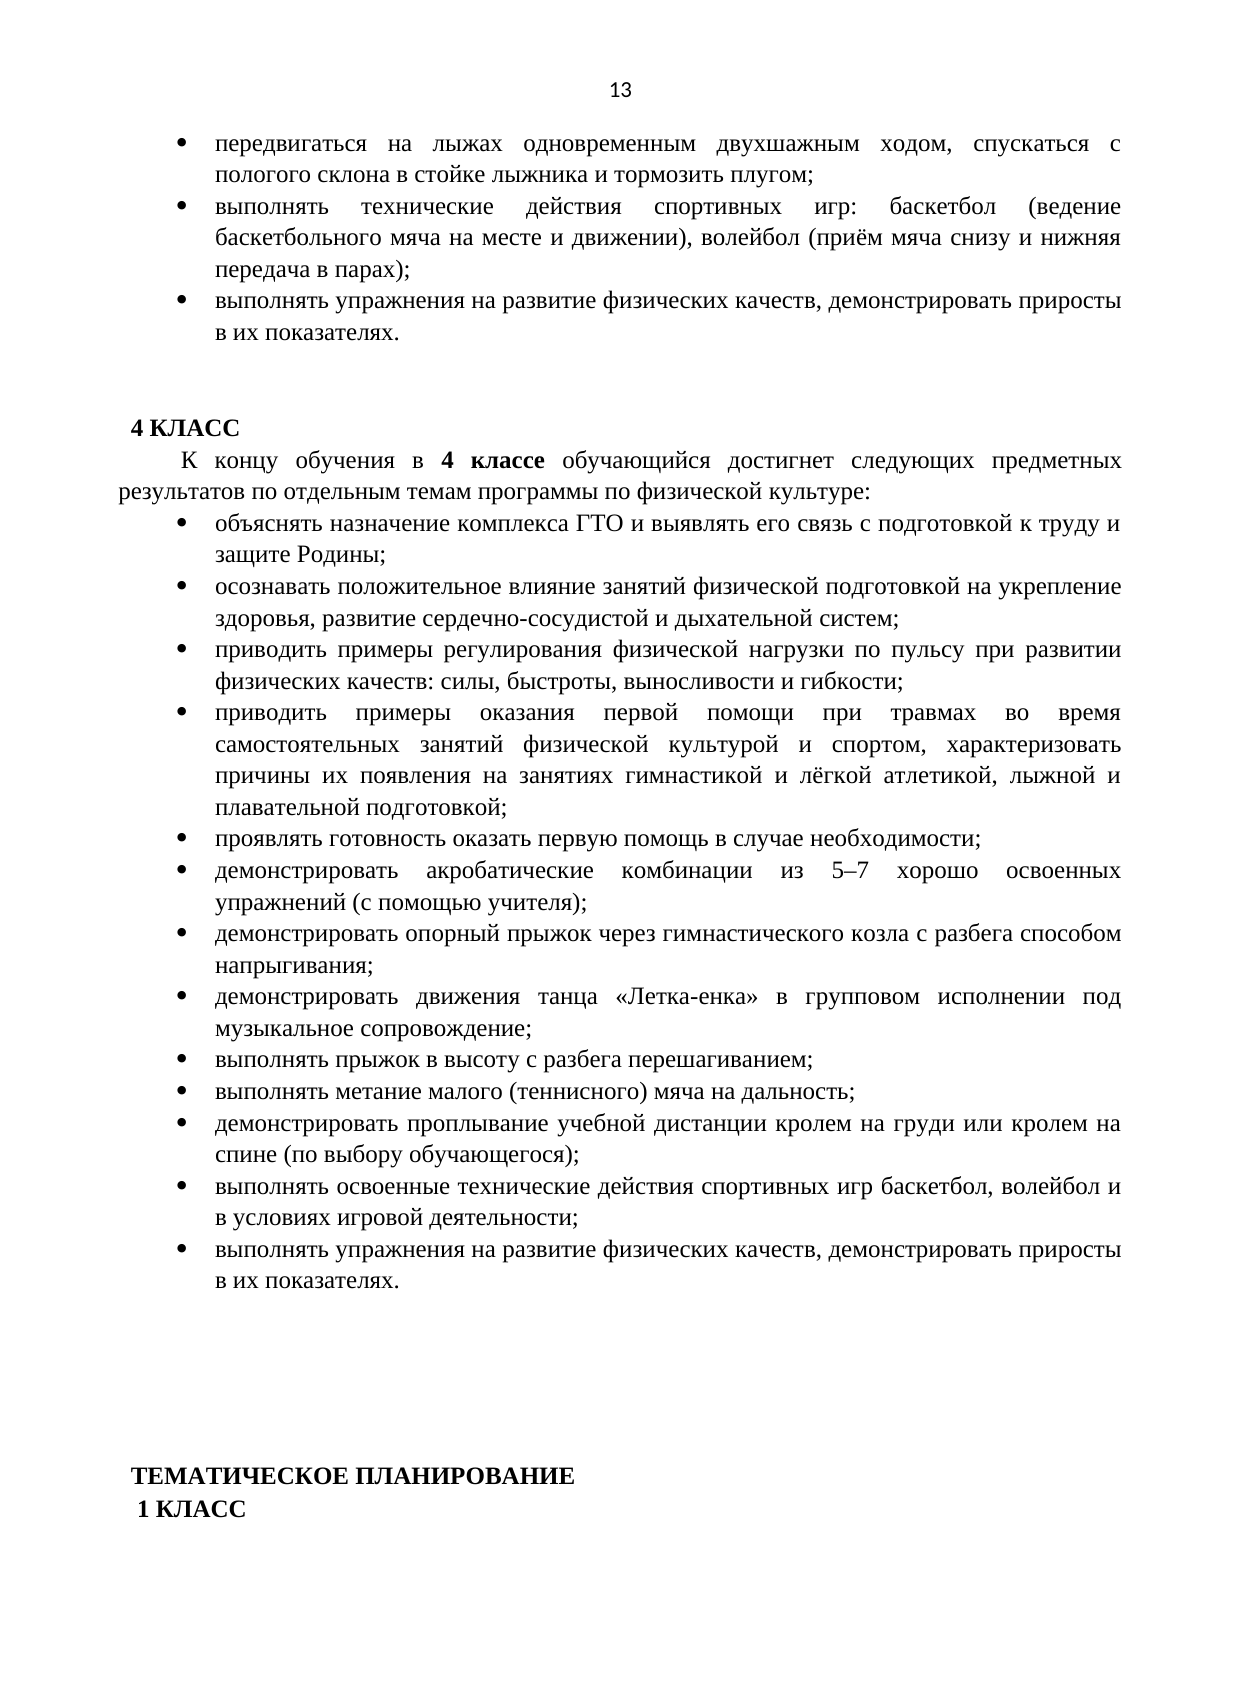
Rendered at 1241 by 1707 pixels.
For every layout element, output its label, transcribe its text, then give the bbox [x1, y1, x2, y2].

list выполнять технические действия спортивных игр: баскетбол (ведение баскетбольного мяча на месте и движении), волейбол (приём мяча снизу и нижняя передача в парах); [177, 191, 1122, 283]
text 4 КЛАСС [131, 413, 1122, 442]
list передвигаться на лыжах одновременным двухшажным ходом, спускаться с пологого склона в стойке лыжника и тормозить плугом; [177, 128, 1122, 188]
list демонстрировать движения танца «Летка-енка» в групповом исполнении под музыкальное сопровождение; [177, 981, 1122, 1042]
list выполнять метание малого (теннисного) мяча на дальность; [177, 1076, 1122, 1105]
list демонстрировать акробатические комбинации из 5–7 хорошо освоенных упражнений (с помощью учителя); [177, 855, 1122, 915]
list приводить примеры оказания первой помощи при травмах во время самостоятельных занятий физической культурой и спортом, характеризовать причины их появления на занятиях гимнастикой и лёгкой атлетикой, лыжной и плавательной подготовкой; [177, 697, 1122, 821]
list выполнять освоенные технические действия спортивных игр баскетбол, волейбол и в условиях игровой деятельности; [177, 1171, 1122, 1231]
text ТЕМАТИЧЕСКОЕ ПЛАНИРОВАНИЕ [131, 1461, 1122, 1490]
list проявлять готовность оказать первую помощь в случае необходимости; [177, 823, 1122, 852]
list осознавать положительное влияние занятий физической подготовкой на укрепление здоровья, развитие сердечно-сосудистой и дыхательной систем; [177, 571, 1122, 631]
text 1 КЛАСС [131, 1494, 1122, 1523]
list выполнять упражнения на развитие физических качеств, демонстрировать приросты в их показателях. [177, 286, 1122, 346]
list приводить примеры регулирования физической нагрузки по пульсу при развитии физических качеств: силы, быстроты, выносливости и гибкости; [177, 634, 1122, 694]
list объяснять назначение комплекса ГТО и выявлять его связь с подготовкой к труду и защите Родины; [177, 508, 1122, 568]
text К концу обучения в 4 классе обучающийся достигнет следующих предметных результатов по отдельным темам программы по физической культуре: [118, 445, 1122, 505]
list выполнять прыжок в высоту с разбега перешагиванием; [177, 1044, 1122, 1073]
list демонстрировать проплывание учебной дистанции кролем на груди или кролем на спине (по выбору обучающегося); [177, 1108, 1122, 1168]
list демонстрировать опорный прыжок через гимнастического козла с разбега способом напрыгивания; [177, 918, 1122, 978]
list выполнять упражнения на развитие физических качеств, демонстрировать приросты в их показателях. [177, 1234, 1122, 1294]
